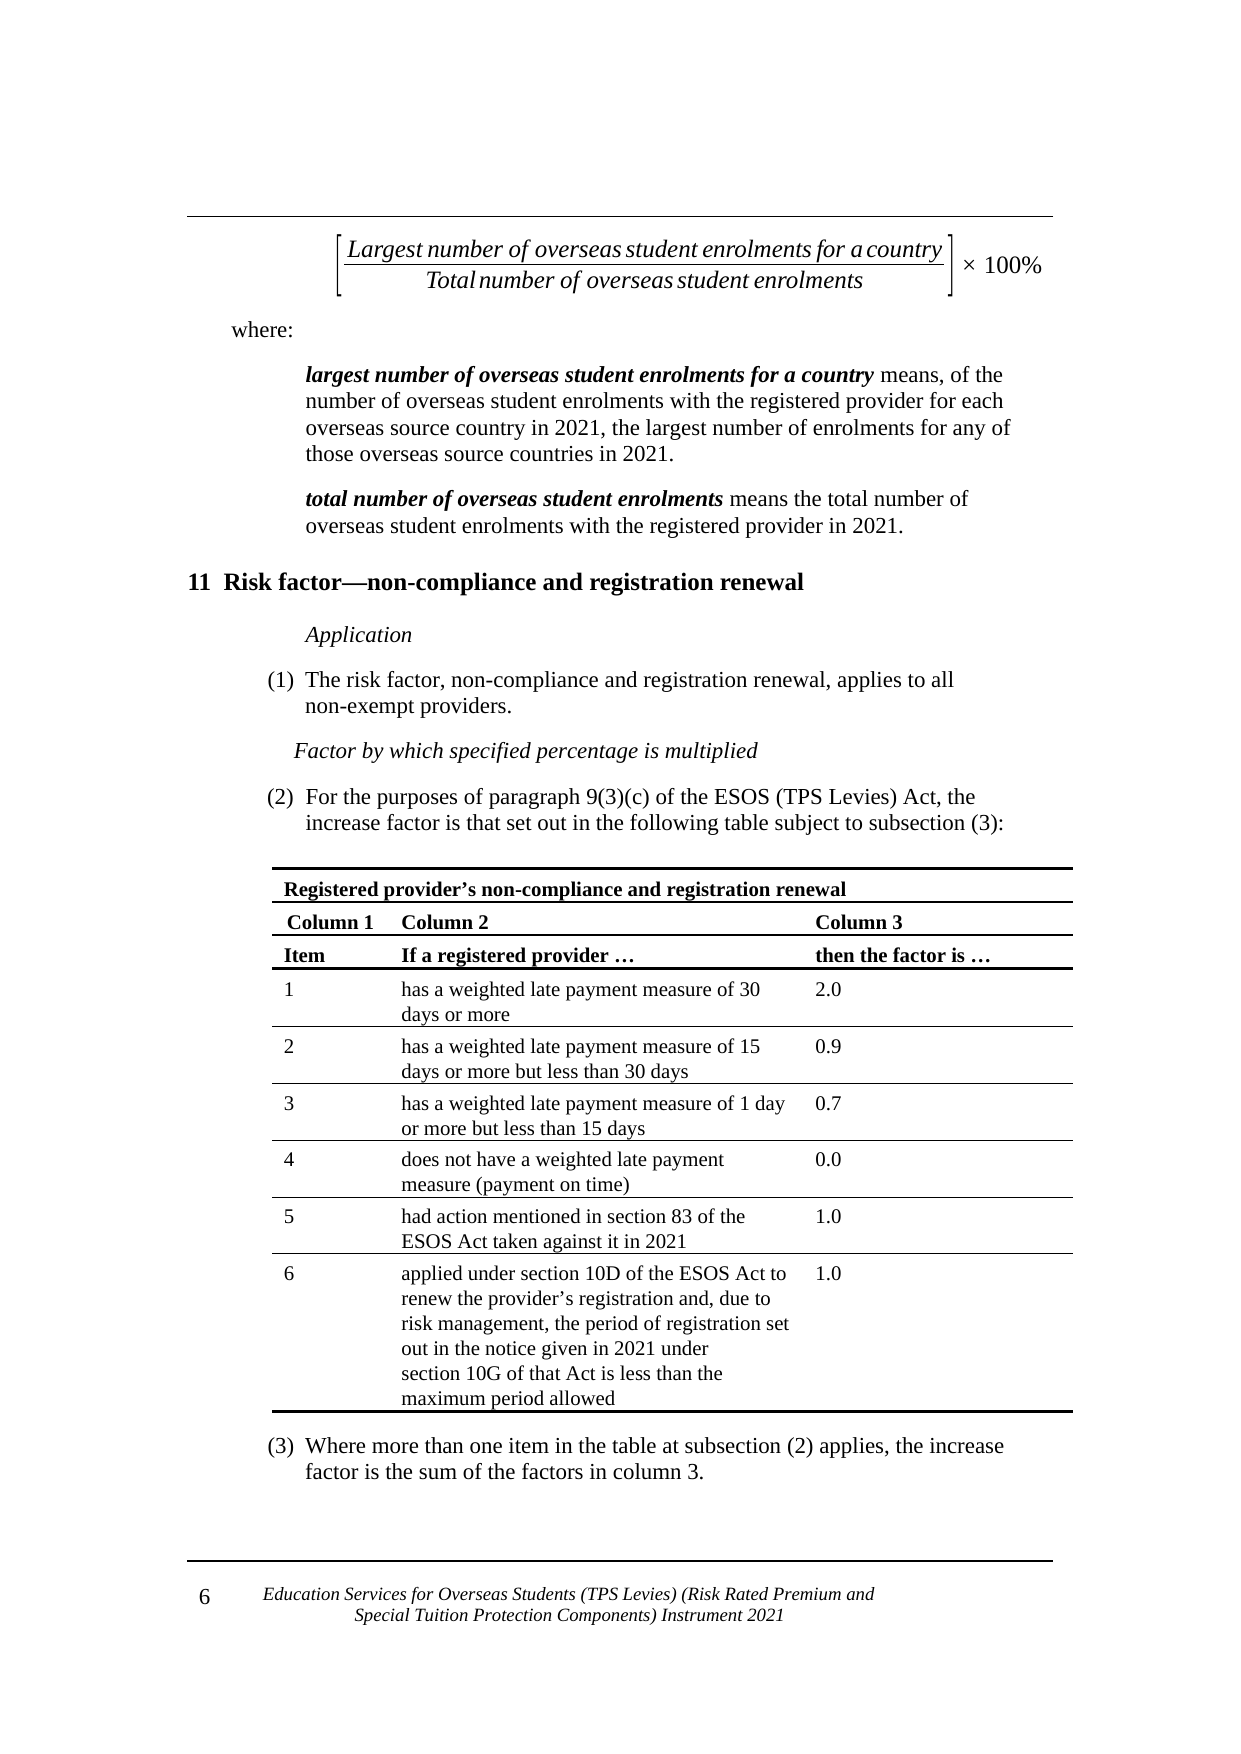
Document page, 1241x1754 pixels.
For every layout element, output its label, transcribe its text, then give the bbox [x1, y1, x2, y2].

table_cell 0.9 [804, 1027, 1073, 1083]
list The risk factor, non-compliance and registration renewal, applies to all non-exempt providers. [267, 666, 1053, 719]
table_cell 2.0 [804, 970, 1073, 1026]
text Application [305, 621, 1053, 647]
table_cell then the factor is … [804, 936, 1073, 967]
text Factor by which specified percentage is multiplied [293, 738, 1053, 764]
table_cell Column 2 [390, 903, 804, 934]
table_cell 1 [272, 970, 390, 1026]
table_cell does not have a weighted late payment measure (payment on time) [390, 1141, 804, 1196]
table_cell 4 [272, 1141, 390, 1196]
table_cell has a weighted late payment measure of 15 days or more but less than 30 days [390, 1027, 804, 1083]
table_cell Column 3 [804, 903, 1073, 934]
text 11 Risk factor—non-compliance and registration renewal [187, 567, 1053, 596]
table_cell has a weighted late payment measure of 30 days or more [390, 970, 804, 1026]
list Where more than one item in the table at subsection (2) applies, the increase factor is the sum of the factors in column 3. [267, 1432, 1053, 1484]
table_cell 1.0 [804, 1198, 1073, 1253]
text 100% [320, 233, 1053, 297]
table_cell 5 [272, 1198, 390, 1253]
table_header Registered provider’s non-compliance and registration renewal [272, 870, 1073, 901]
table_cell 0.0 [804, 1141, 1073, 1196]
table_cell 6 [272, 1254, 390, 1410]
table_cell 0.7 [804, 1084, 1073, 1139]
table_cell has a weighted late payment measure of 1 day or more but less than 15 days [390, 1084, 804, 1139]
text (2) For the purposes of paragraph 9(3)(c) of the ESOS (TPS Levies) Act, the increase factor is that set out in the following table subject to subsection (3): [187, 783, 1053, 835]
table_cell had action mentioned in section 83 of the ESOS Act taken against it in 2021 [390, 1198, 804, 1253]
text where: [187, 316, 1053, 342]
table_cell 2 [272, 1027, 390, 1083]
table_cell Column 1 [272, 903, 390, 934]
text largest number of overseas student enrolments for a country means, of the number of overseas student enrolments with the registered provider for each overseas source country in 2021, the largest number of enrolments for any of those overseas source countries in 2021. [305, 361, 1053, 467]
text total number of overseas student enrolments means the total number of overseas student enrolments with the registered provider in 2021. [305, 485, 1053, 538]
table_cell If a registered provider … [390, 936, 804, 967]
table_cell 1.0 [804, 1254, 1073, 1410]
table_cell 3 [272, 1084, 390, 1139]
table_cell applied under section 10D of the ESOS Act to renew the provider’s registration and, due to risk management, the period of registration set out in the notice given in 2021 under section 10G of that Act is less than the maximum period allowed [390, 1254, 804, 1410]
table_cell Item [272, 936, 390, 967]
